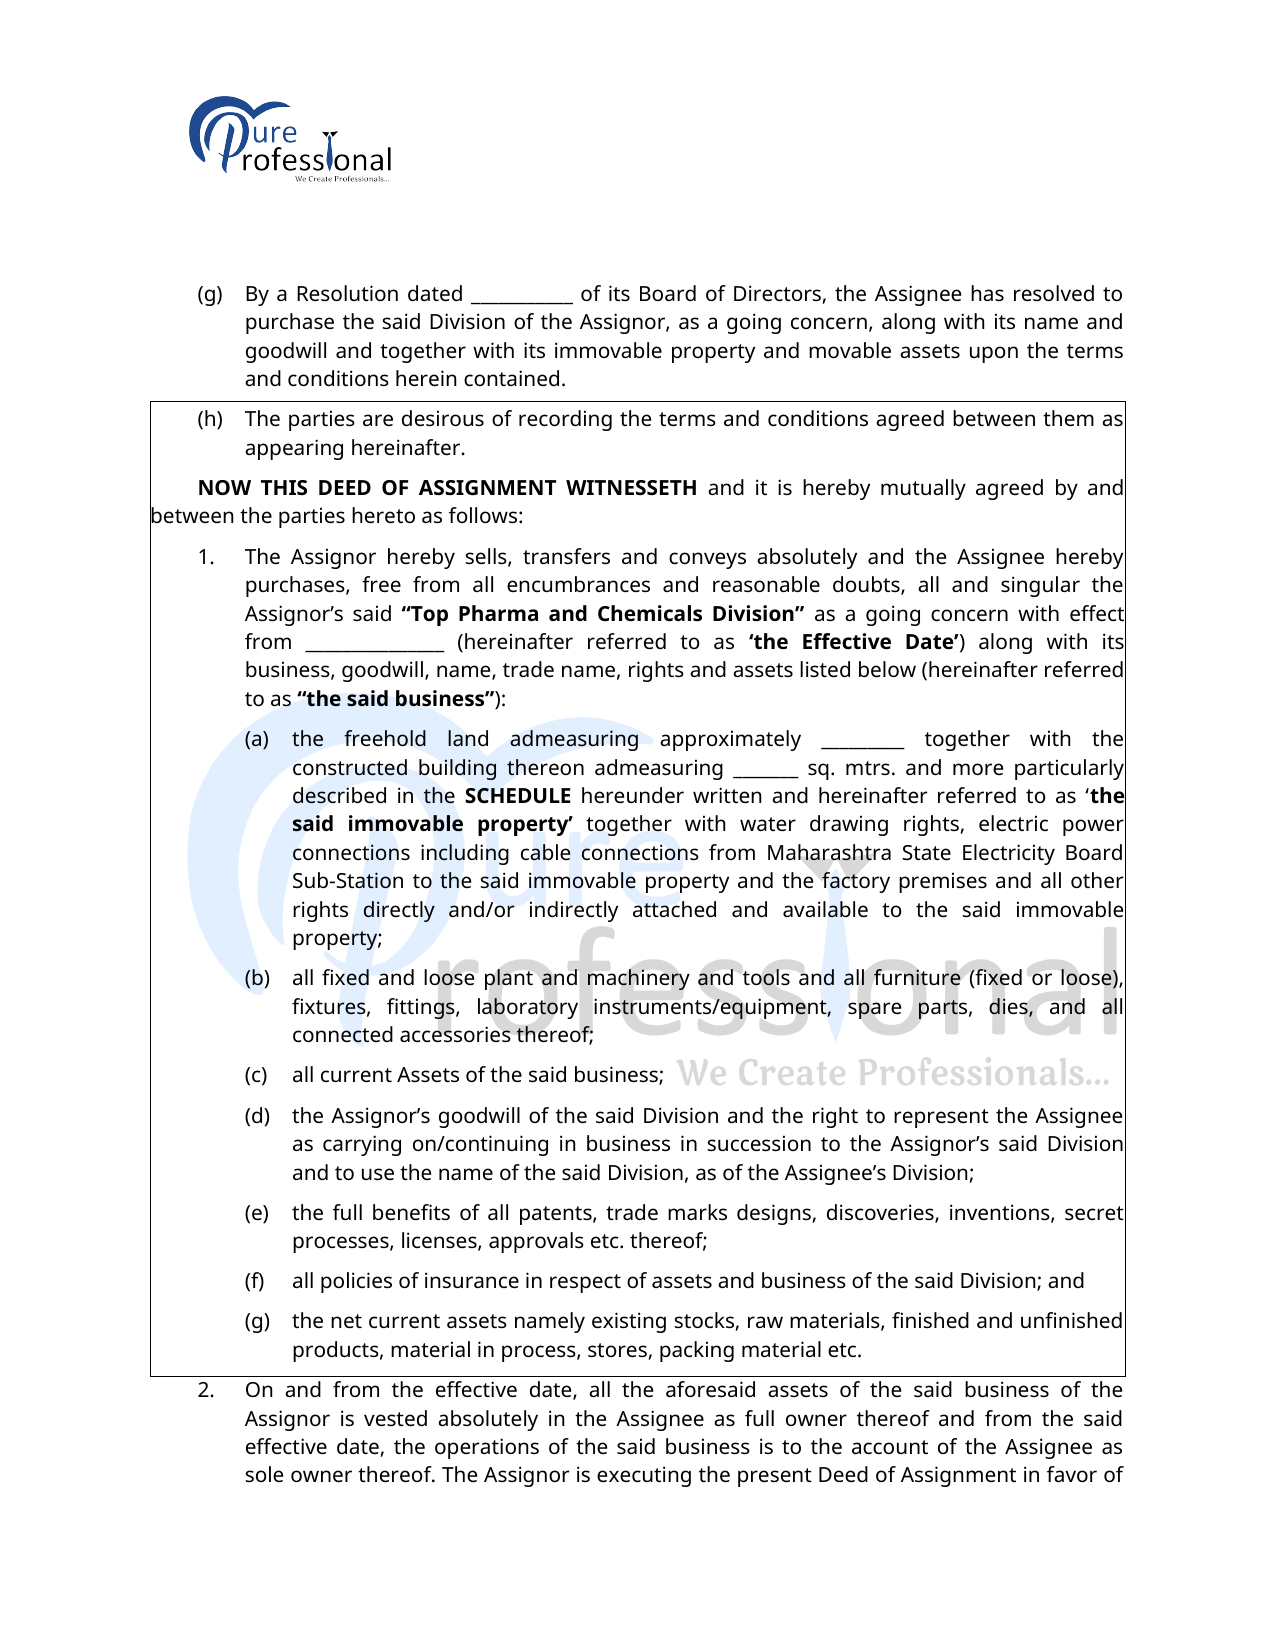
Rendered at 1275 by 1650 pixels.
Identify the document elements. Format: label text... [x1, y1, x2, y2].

text NOW THIS DEED OF ASSIGNMENT WITNESSETH and it is hereby mutually agreed by and between the parties hereto as follows: [150, 473, 1125, 530]
text (a) the freehold land admeasuring approximately _________ together with the constructed building thereon admeasuring _______ sq. mtrs. and more particularly described in the SCHEDULE hereunder written and hereinafter referred to as ‘the said immovable property’ together with water drawing rights, electric power connections including cable connections from Maharashtra State Electricity Board Sub-Station to the said immovable property and the factory premises and all other rights directly and/or indirectly attached and available to the said immovable property; [244, 724, 1125, 952]
text (g) the net current assets namely existing stocks, raw materials, finished and unfinished products, material in process, stores, packing material etc. [244, 1307, 1125, 1363]
text (e) the full benefits of all patents, trade marks designs, discoveries, inventions, secret processes, licenses, approvals etc. thereof; [244, 1198, 1125, 1255]
picture [150, 0, 429, 279]
text (b) all fixed and loose plant and machinery and tools and all furniture (fixed or loose), fixtures, fittings, laboratory instruments/equipment, spare parts, dies, and all connected accessories thereof; [244, 963, 1125, 1049]
text (f) all policies of insurance in respect of assets and business of the said Division; and [244, 1266, 1125, 1295]
text (g) By a Resolution dated ___________ of its Board of Directors, the Assignee has resolved to purchase the said Division of the Assignor, as a going concern, along with its name and goodwill and together with its immovable property and movable assets upon the terms and conditions herein contained. [197, 279, 1125, 393]
text 1. The Assignor hereby sells, transfers and conveys absolutely and the Assignee hereby purchases, free from all encumbrances and reasonable doubts, all and singular the Assignor’s said “Top Pharma and Chemicals Division” as a going concern with effect from _______________ (hereinafter referred to as ‘the Effective Date’) along with its business, goodwill, name, trade name, rights and assets listed below (hereinafter referred to as “the said business”): [197, 542, 1125, 712]
text (c) all current Assets of the said business; [244, 1061, 1125, 1089]
text (h) The parties are desirous of recording the terms and conditions agreed between them as appearing hereinafter. [197, 404, 1125, 461]
text (d) the Assignor’s goodwill of the said Division and the right to represent the Assignee as carrying on/continuing in business in succession to the Assignor’s said Division and to use the name of the said Division, as of the Assignee’s Division; [244, 1101, 1125, 1186]
